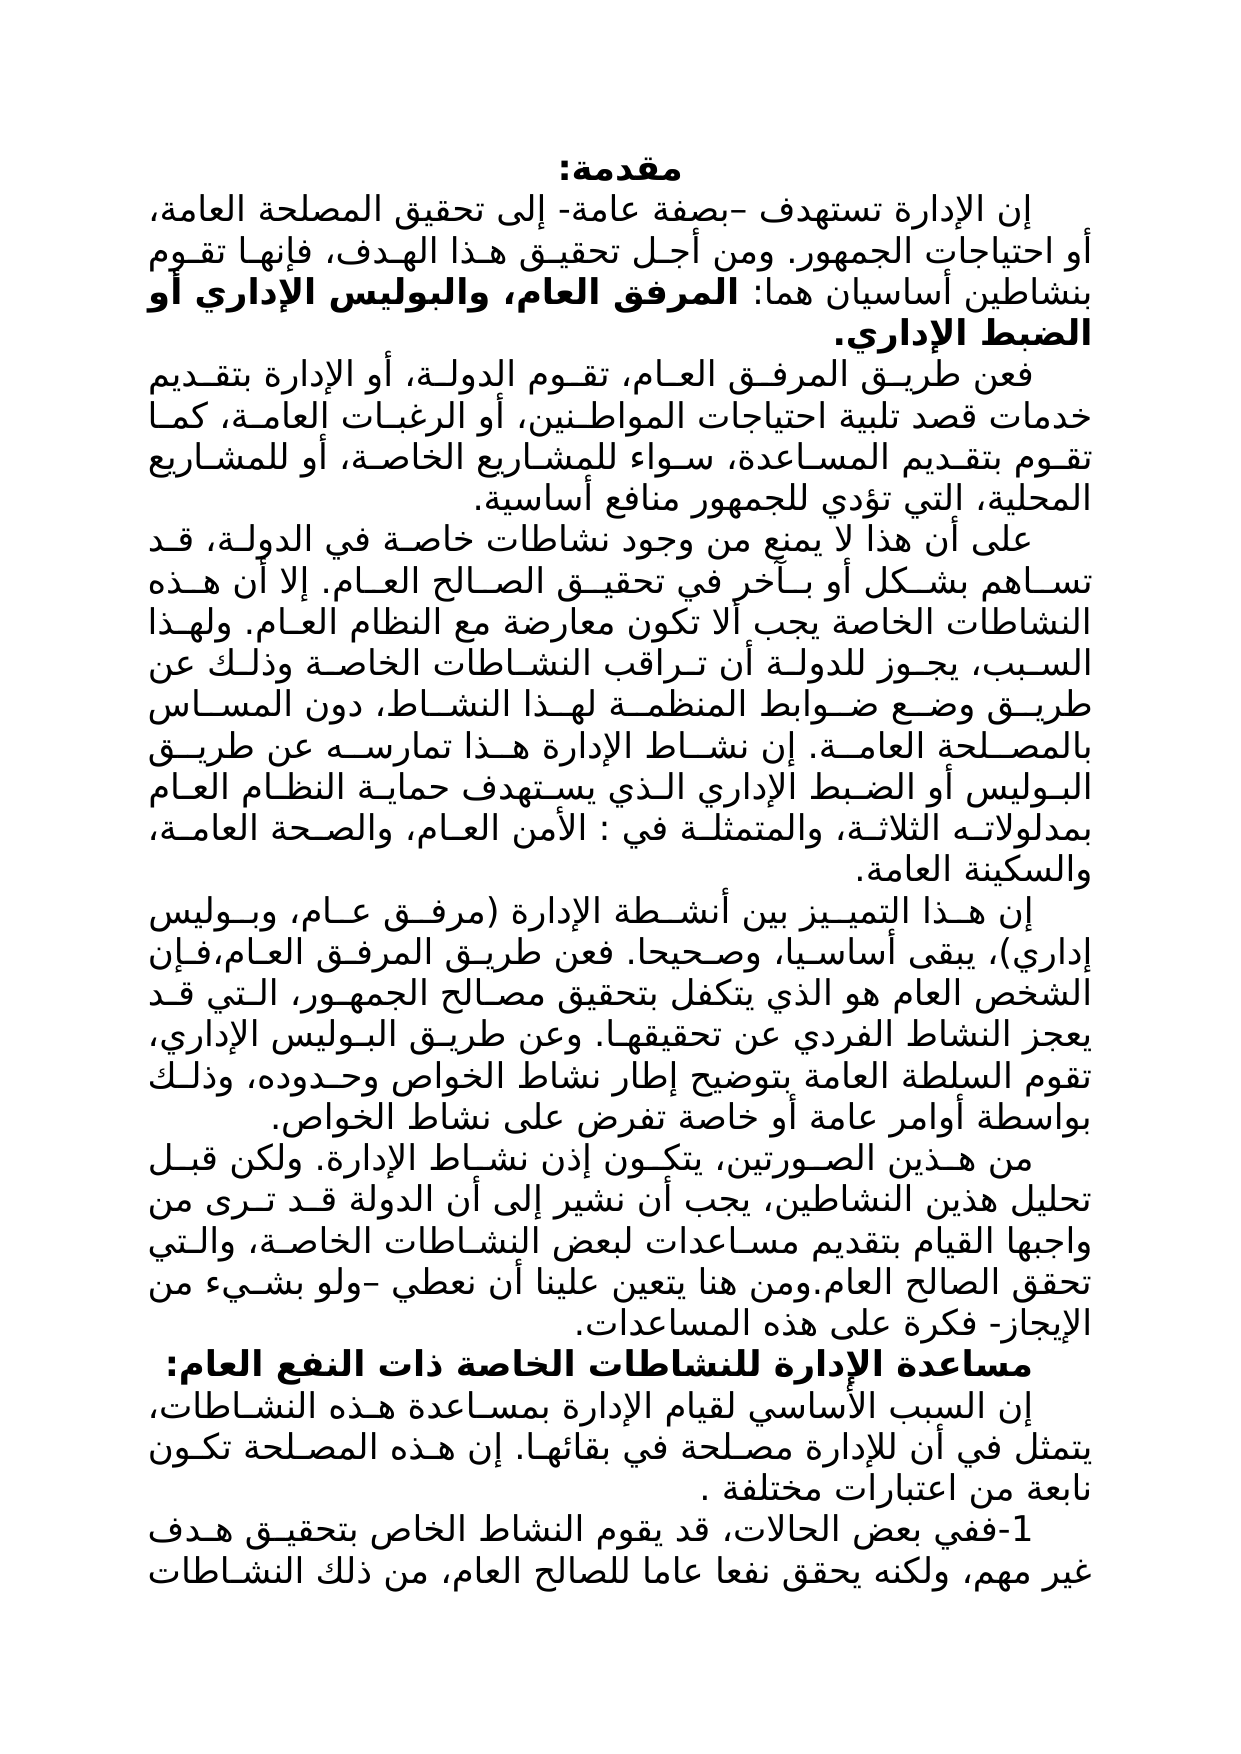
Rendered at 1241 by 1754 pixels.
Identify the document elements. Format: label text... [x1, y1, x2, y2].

text من هذين الصورتين، يتكون إذن نشاط الإدارة. ولكن قبل تحليل هذين النشاطين، يجب أن نشير إلى أن الدولة قد ترى من واجبها القيام بتقديم مساعدات لبعض النشاطات الخاصة، والتي تحقق الصالح العام.ومن هنا يتعين علينا أن نعطي –ولو بشيء من الإيجاز- فكرة على هذه المساعدات. [148, 1138, 1093, 1344]
text على أن هذا لا يمنع من وجود نشاطات خاصة في الدولة، قد تساهم بشكل أو بآخر في تحقيق الصالح العام. إلا أن هذه النشاطات الخاصة يجب ألا تكون معارضة مع النظام العام. ولهذا السبب، يجوز للدولة أن تراقب النشاطات الخاصة وذلك عن طريق وضع ضوابط المنظمة لهذا النشاط، دون المساس بالمصلحة العامة. إن نشاط الإدارة هذا تمارسه عن طريق البوليس أو الضبط الإداري الذي يستهدف حماية النظام العام بمدلولاته الثلاثة، والمتمثلة في : الأمن العام، والصحة العامة، والسكينة العامة. [148, 519, 1093, 890]
text إن السبب الأساسي لقيام الإدارة بمساعدة هذه النشاطات، يتمثل في أن للإدارة مصلحة في بقائها. إن هذه المصلحة تكون نابعة من اعتبارات مختلفة . [148, 1385, 1093, 1509]
text إن الإدارة تستهدف –بصفة عامة- إلى تحقيق المصلحة العامة، أو احتياجات الجمهور. ومن أجل تحقيق هذا الهدف، فإنها تقوم بنشاطين أساسيان هما: المرفق العام، والبوليس الإداري أو الضبط الإداري. [148, 189, 1093, 354]
text مقدمة: [148, 148, 1093, 189]
text فعن طريق المرفق العام، تقوم الدولة، أو الإدارة بتقديم خدمات قصد تلبية احتياجات المواطنين، أو الرغبات العامة، كما تقوم بتقديم المساعدة، سواء للمشاريع الخاصة، أو للمشاريع المحلية، التي تؤدي للجمهور منافع أساسية. [148, 354, 1093, 519]
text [148, 1509, 1093, 1591]
text مساعدة الإدارة للنشاطات الخاصة ذات النفع العام: [148, 1344, 1093, 1385]
text إن هذا التمييز بين أنشطة الإدارة (مرفق عام، وبوليس إداري)، يبقى أساسيا، وصحيحا. فعن طريق المرفق العام،فإن الشخص العام هو الذي يتكفل بتحقيق مصالح الجمهور، التي قد يعجز النشاط الفردي عن تحقيقها. وعن طريق البوليس الإداري، تقوم السلطة العامة بتوضيح إطار نشاط الخواص وحدوده، وذلك بواسطة أوامر عامة أو خاصة تفرض على نشاط الخواص. [148, 890, 1093, 1138]
